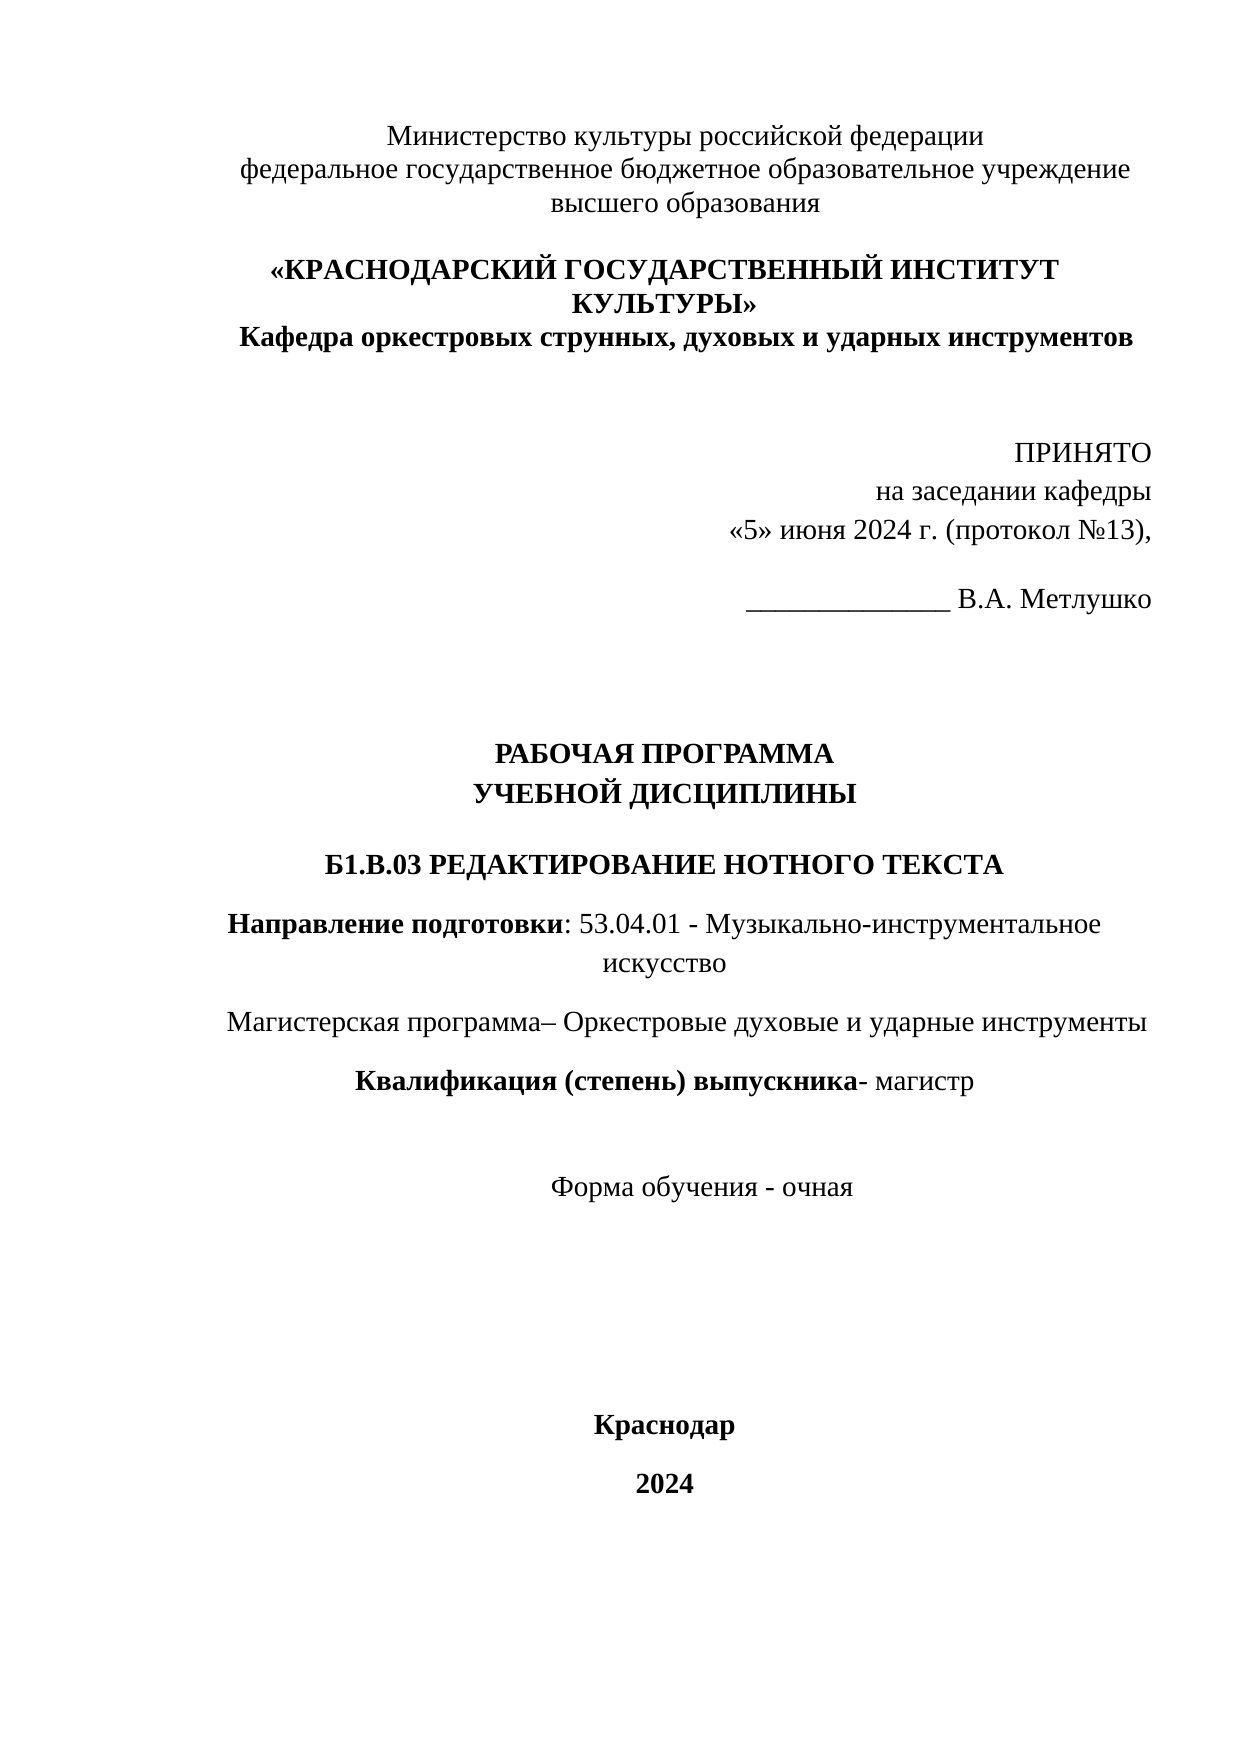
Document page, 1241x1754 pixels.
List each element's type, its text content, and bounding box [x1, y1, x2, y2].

text КУЛЬТУРЫ» [177, 286, 1152, 319]
text Форма обучения - очная [252, 1169, 1152, 1203]
text высшего образования [177, 185, 1152, 219]
text УЧЕБНОЙ ДИСЦИПЛИНЫ [177, 776, 1152, 809]
text Магистерская программа– Оркестровые духовые и ударные инструменты [177, 1004, 1152, 1038]
text Направление подготовки: 53.04.01 - Музыкально-инструментальное искусство [177, 906, 1152, 978]
text Квалификация (степень) выпускника- магистр [177, 1063, 1152, 1097]
text «5» июня 2024 г. (протокол №13), [177, 512, 1152, 546]
text ПРИНЯТО [177, 435, 1152, 468]
text Краснодар [177, 1407, 1152, 1441]
text на заседании кафедры [177, 473, 1152, 507]
text федеральное государственное бюджетное образовательное учреждение [177, 152, 1152, 185]
text Кафедра оркестровых струнных, духовых и ударных инструментов [177, 319, 1152, 353]
text Б1.В.03 РЕДАКТИРОВАНИЕ НОТНОГО ТЕКСТА [177, 847, 1152, 880]
text ______________ В.А. Метлушко [177, 581, 1152, 614]
text 2024 [177, 1466, 1152, 1500]
text Министерство культуры российской федерации [177, 118, 1152, 152]
subtitle РАБОЧАЯ ПРОГРАММА [177, 736, 1152, 769]
text «КРАСНОДАРСКИЙ ГОСУДАРСТВЕННЫЙ ИНСТИТУТ [177, 252, 1152, 286]
